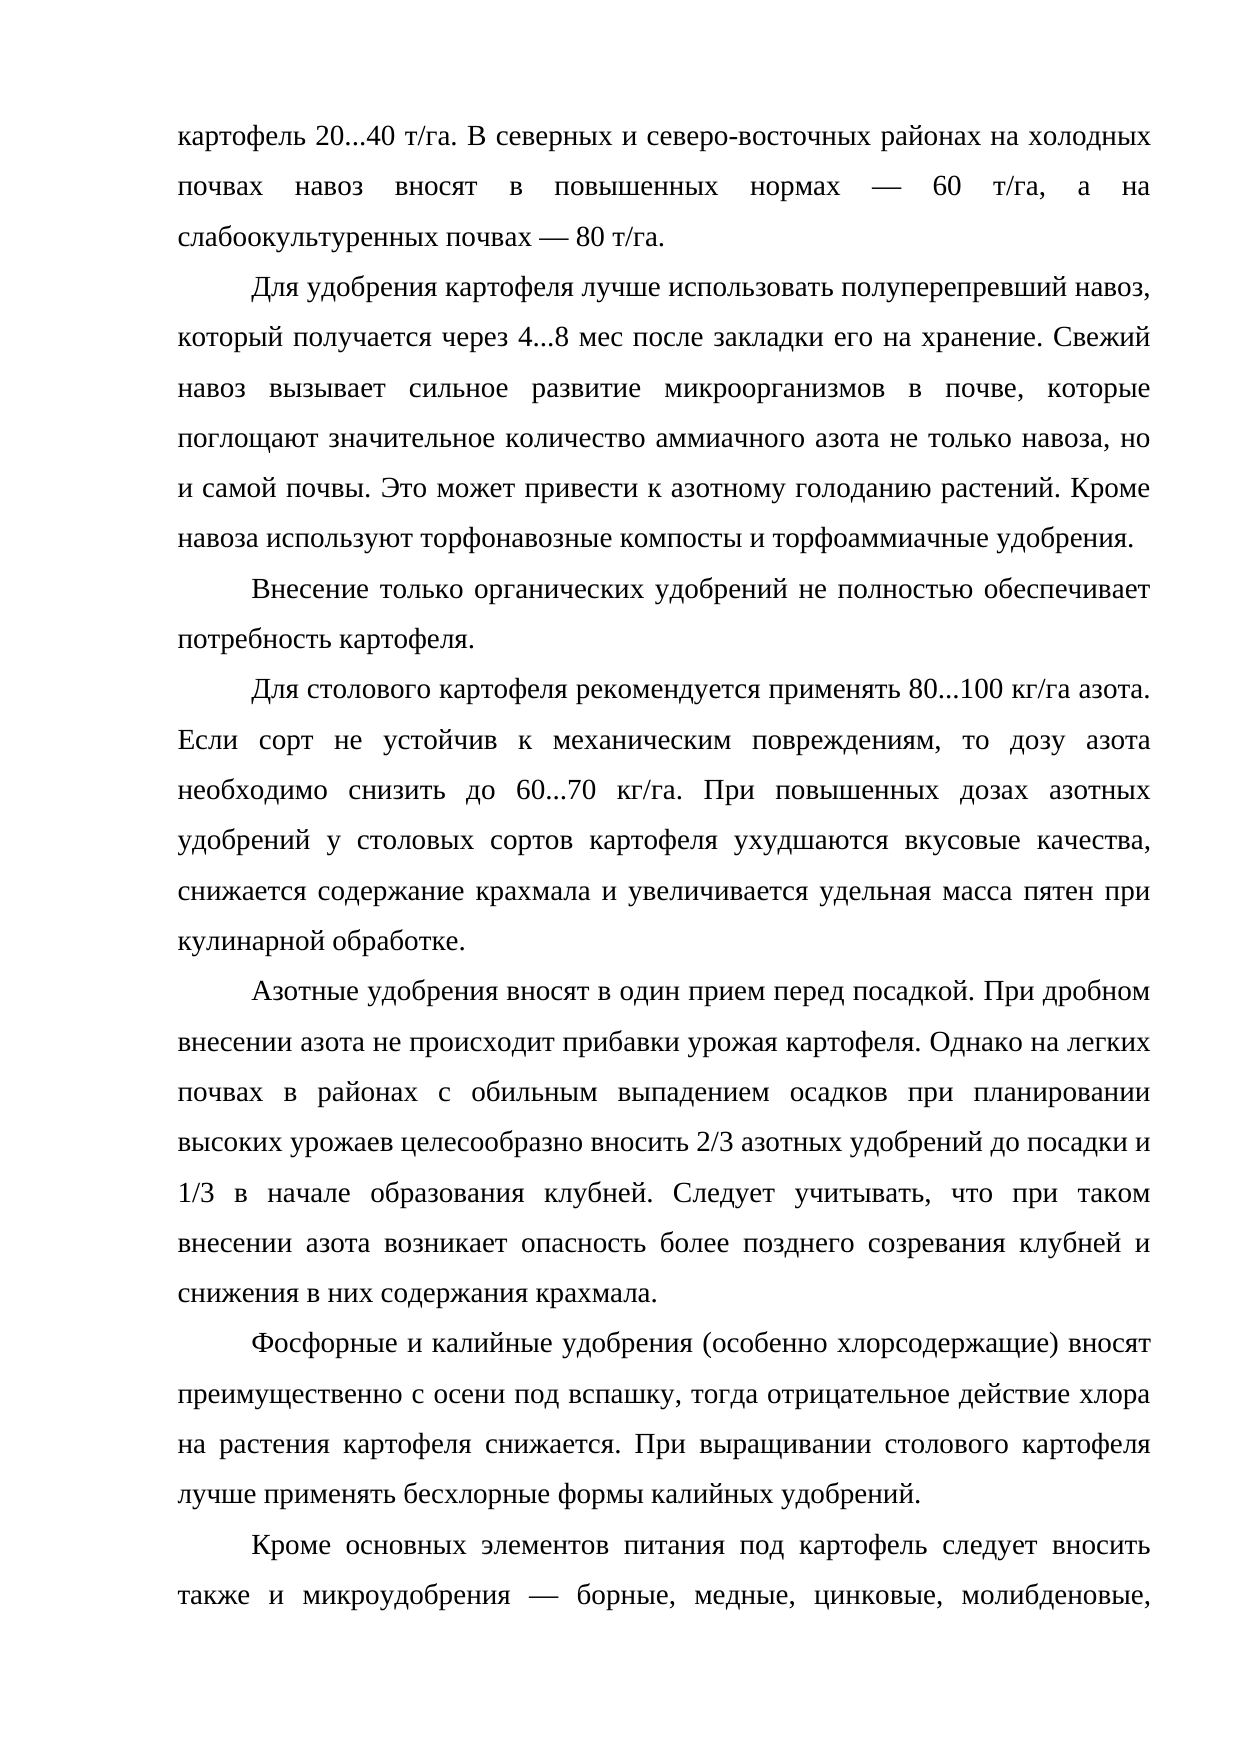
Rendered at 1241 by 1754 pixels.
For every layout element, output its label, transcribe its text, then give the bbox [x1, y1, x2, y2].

text Азотные удобрения вносят в один прием перед посадкой. При дробном внесении азота не происходит прибавки урожая картофеля. Однако на легких почвах в районах с обильным выпадением осадков при планировании высоких урожаев целесообразно вносить 2/3 азотных удобрений до посадки и 1/3 в начале образования клубней. Следует учитывать, что при таком внесении азота возникает опасность более позднего созревания клубней и снижения в них содержания крахмала. [177, 973, 1152, 1309]
text Фосфорные и калийные удобрения (особенно хлорсодержащие) вносят преимущественно с осени под вспашку, тогда отрицательное действие хлора на растения картофеля снижается. При выращивании столового картофеля лучше применять бесхлорные формы калийных удобрений. [177, 1326, 1152, 1510]
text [177, 1527, 1152, 1611]
text Для столового картофеля рекомендуется применять 80...100 кг/га азота. Если сорт не устойчив к механическим повреждениям, то дозу азота необходимо снизить до 60...70 кг/га. При повышенных дозах азотных удобрений у столовых сортов картофеля ухудшаются вкусовые качества, снижается содержание крахмала и увеличивается удельная масса пятен при кулинарной обработке. [177, 672, 1152, 957]
text Внесение только органических удобрений не полностью обеспечивает потребность картофеля. [177, 571, 1152, 655]
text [177, 118, 1152, 252]
text Для удобрения картофеля лучше использовать полуперепревший навоз, который получается через 4...8 мес после закладки его на хранение. Свежий навоз вызывает сильное развитие микроорганизмов в почве, которые поглощают значительное количество аммиачного азота не только навоза, но и самой почвы. Это может привести к азотному голоданию растений. Кроме навоза используют торфонавозные компосты и торфоаммиачные удобрения. [177, 269, 1152, 554]
